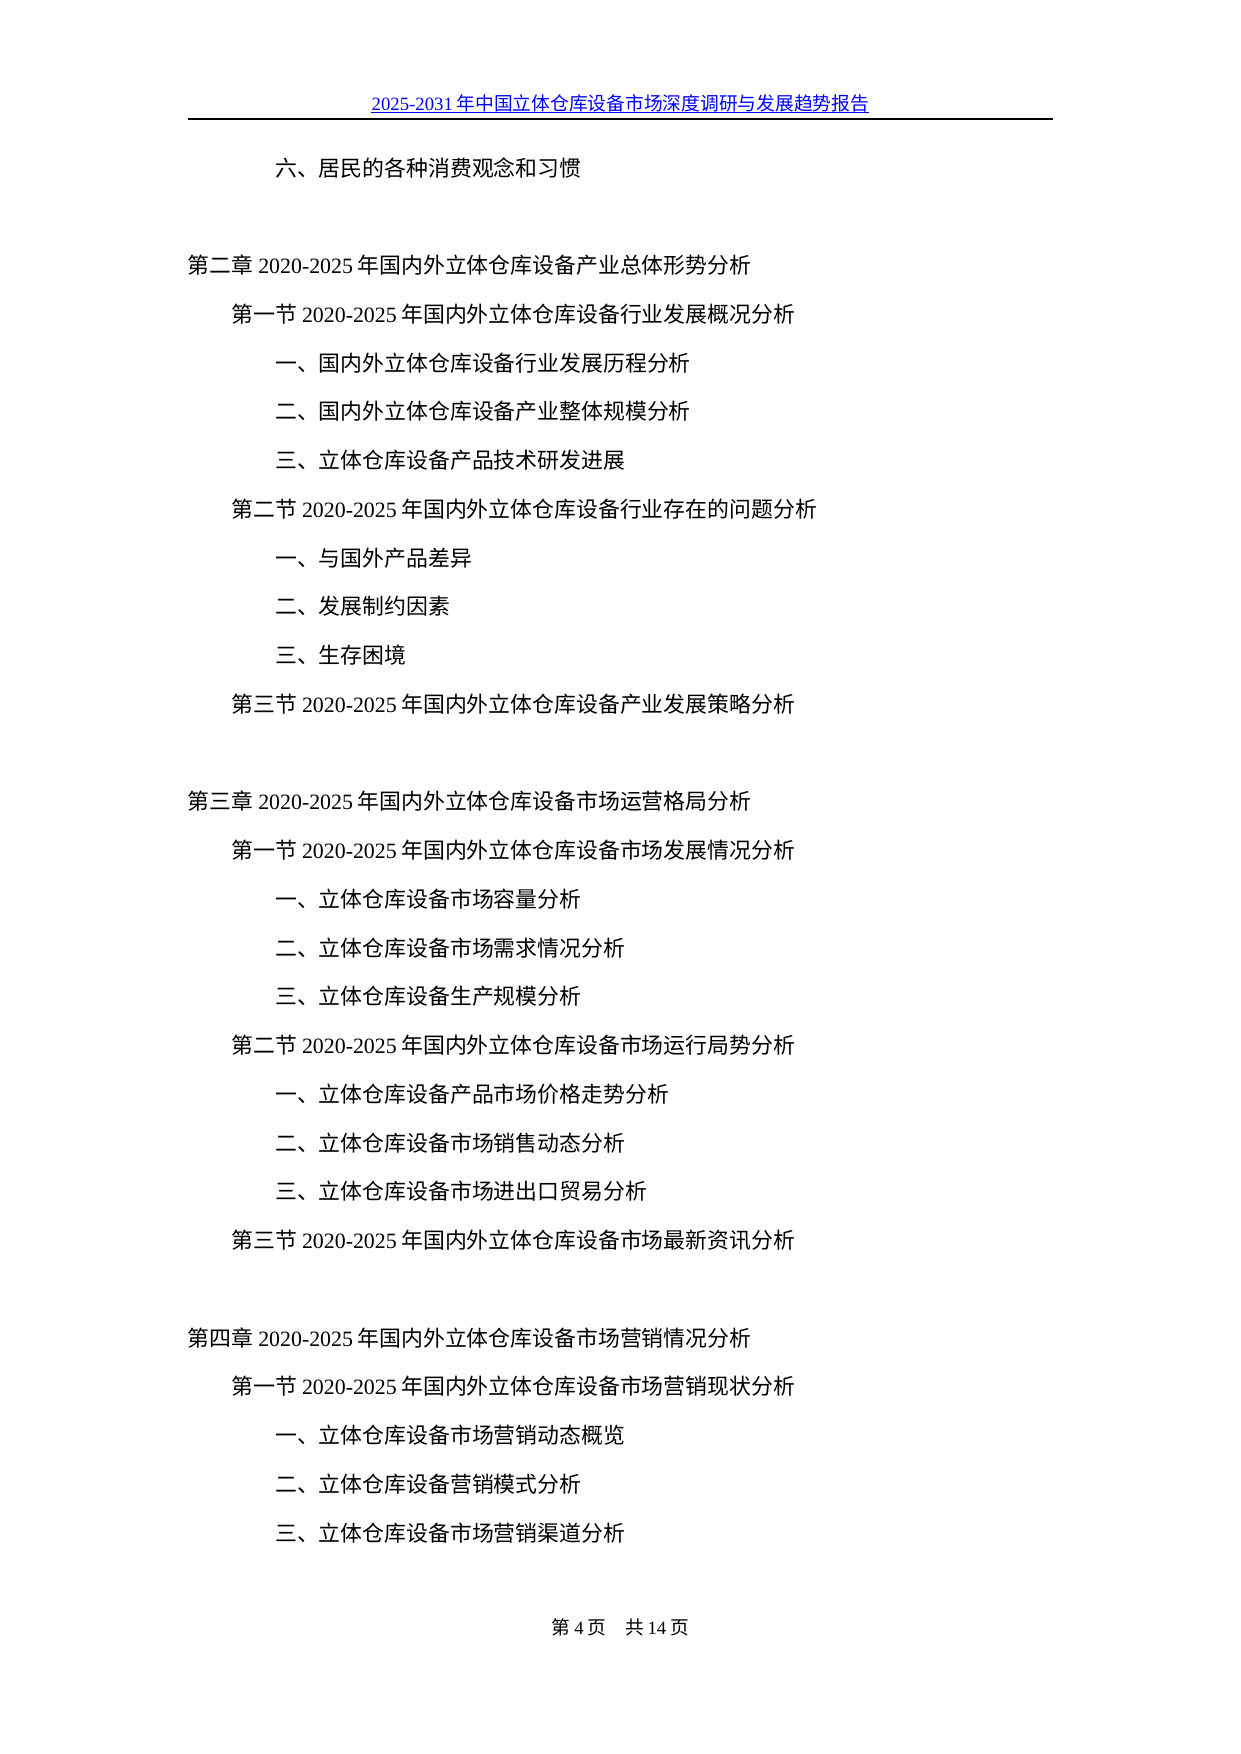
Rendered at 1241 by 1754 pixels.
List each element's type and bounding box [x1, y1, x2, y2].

text [187, 150, 1053, 1548]
